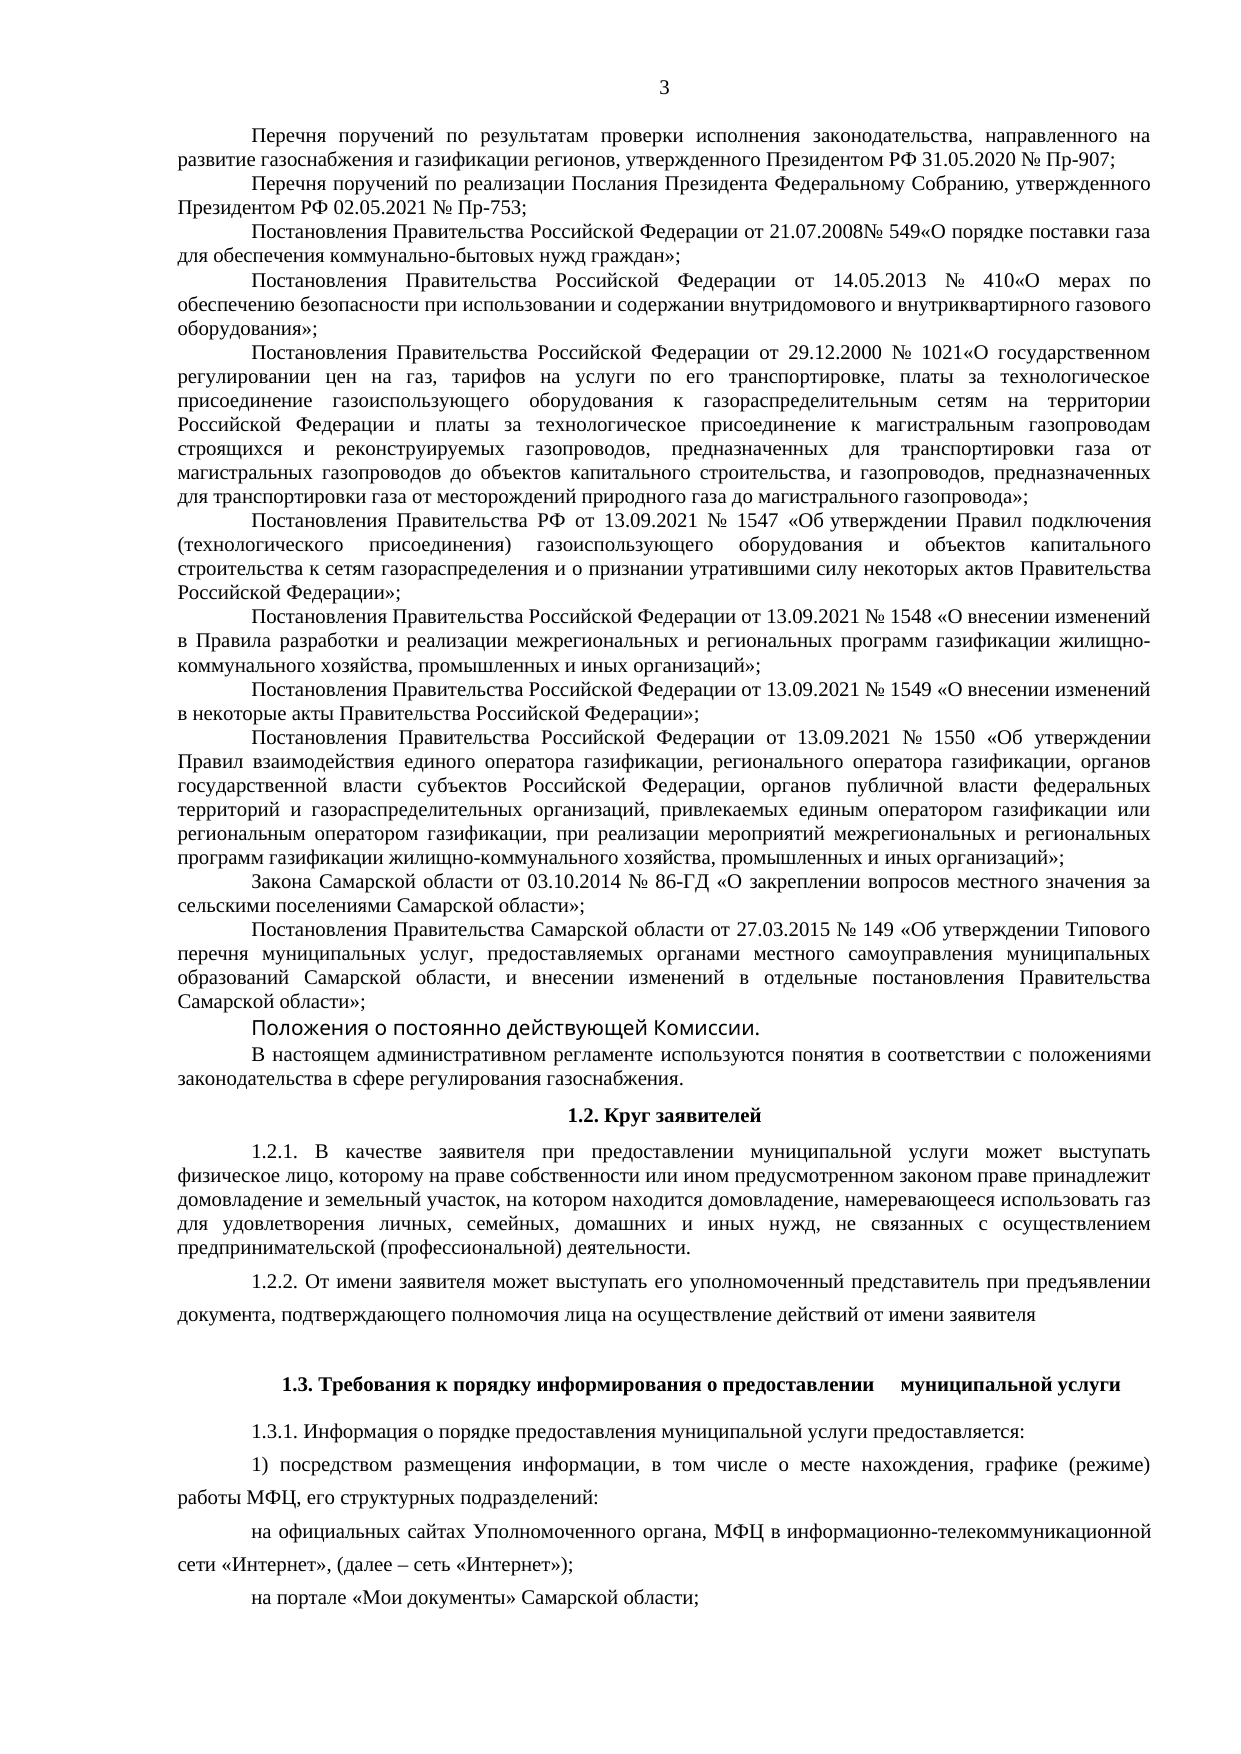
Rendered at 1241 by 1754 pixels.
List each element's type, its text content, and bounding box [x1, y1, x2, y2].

text Постановления Правительства Российской Федерации от 21.07.2008№ 549«О порядке поставки газа для обеспечения коммунально-бытовых нужд граждан»; [177, 219, 1152, 267]
text В настоящем административном регламенте используются понятия в соответствии с положениями законодательства в сфере регулирования газоснабжения. [177, 1042, 1152, 1090]
text Закона Самарской области от 03.10.2014 № 86-ГД «О закреплении вопросов местного значения за сельскими поселениями Самарской области»; [177, 869, 1152, 917]
text 1.2.1. В качестве заявителя при предоставлении муниципальной услуги может выступать физическое лицо, которому на праве собственности или ином предусмотренном законом праве принадлежит домовладение и земельный участок, на котором находится домовладение, намеревающееся использовать газ для удовлетворения личных, семейных, домашних и иных нужд, не связанных с осуществлением предпринимательской (профессиональной) деятельности. [177, 1139, 1152, 1259]
text на портале «Мои документы» Самарской области; [177, 1576, 1152, 1609]
text 1.2.2. От имени заявителя может выступать его уполномоченный представитель при предъявлении документа, подтверждающего полномочия лица на осуществление действий от имени заявителя [177, 1259, 1152, 1326]
text Постановления Правительства Российской Федерации от 14.05.2013 № 410«О мерах по обеспечению безопасности при использовании и содержании внутридомового и внутриквартирного газового оборудования»; [177, 267, 1152, 340]
text Постановления Правительства Самарской области от 27.03.2015 № 149 «Об утверждении Типового перечня муниципальных услуг, предоставляемых органами местного самоуправления муниципальных образований Самарской области, и внесении изменений в отдельные постановления Правительства Самарской области»; [177, 917, 1152, 1013]
text 1.3. Требования к порядку информирования о предоставлении муниципальной услуги [177, 1372, 1152, 1397]
text Перечня поручений по результатам проверки исполнения законодательства, направленного на развитие газоснабжения и газификации регионов, утвержденного Президентом РФ 31.05.2020 № Пр-907; [177, 123, 1152, 171]
text Положения о постоянно действующей Комиссии. [177, 1013, 1152, 1042]
text 1) посредством размещения информации, в том числе о месте нахождения, графике (режиме) работы МФЦ, его структурных подразделений: [177, 1443, 1152, 1509]
text Постановления Правительства Российской Федерации от 13.09.2021 № 1548 «О внесении изменений в Правила разработки и реализации межрегиональных и региональных программ газификации жилищно-коммунального хозяйства, промышленных и иных организаций»; [177, 604, 1152, 677]
text Постановления Правительства Российской Федерации от 29.12.2000 № 1021«О государственном регулировании цен на газ, тарифов на услуги по его транспортировке, платы за технологическое присоединение газоиспользующего оборудования к газораспределительным сетям на территории Российской Федерации и платы за технологическое присоединение к магистральным газопроводам строящихся и реконструируемых газопроводов, предназначенных для транспортировки газа от магистральных газопроводов до объектов капитального строительства, и газопроводов, предназначенных для транспортировки газа от месторождений природного газа до магистрального газопровода»; [177, 340, 1152, 508]
text на официальных сайтах Уполномоченного органа, МФЦ в информационно-телекоммуникационной сети «Интернет», (далее – сеть «Интернет»); [177, 1509, 1152, 1576]
text 1.2. Круг заявителей [177, 1102, 1152, 1127]
text Перечня поручений по реализации Послания Президента Федеральному Собранию, утвержденного Президентом РФ 02.05.2021 № Пр-753; [177, 171, 1152, 219]
text Постановления Правительства Российской Федерации от 13.09.2021 № 1550 «Об утверждении Правил взаимодействия единого оператора газификации, регионального оператора газификации, органов государственной власти субъектов Российской Федерации, органов публичной власти федеральных территорий и газораспределительных организаций, привлекаемых единым оператором газификации или региональным оператором газификации, при реализации мероприятий межрегиональных и региональных программ газификации жилищно-коммунального хозяйства, промышленных и иных организаций»; [177, 725, 1152, 869]
text Постановления Правительства Российской Федерации от 13.09.2021 № 1549 «О внесении изменений в некоторые акты Правительства Российской Федерации»; [177, 677, 1152, 725]
text Постановления Правительства РФ от 13.09.2021 № 1547 «Об утверждении Правил подключения (технологического присоединения) газоиспользующего оборудования и объектов капитального строительства к сетям газораспределения и о признании утратившими силу некоторых актов Правительства Российской Федерации»; [177, 508, 1152, 604]
text 1.3.1. Информация о порядке предоставления муниципальной услуги предоставляется: [177, 1409, 1152, 1443]
